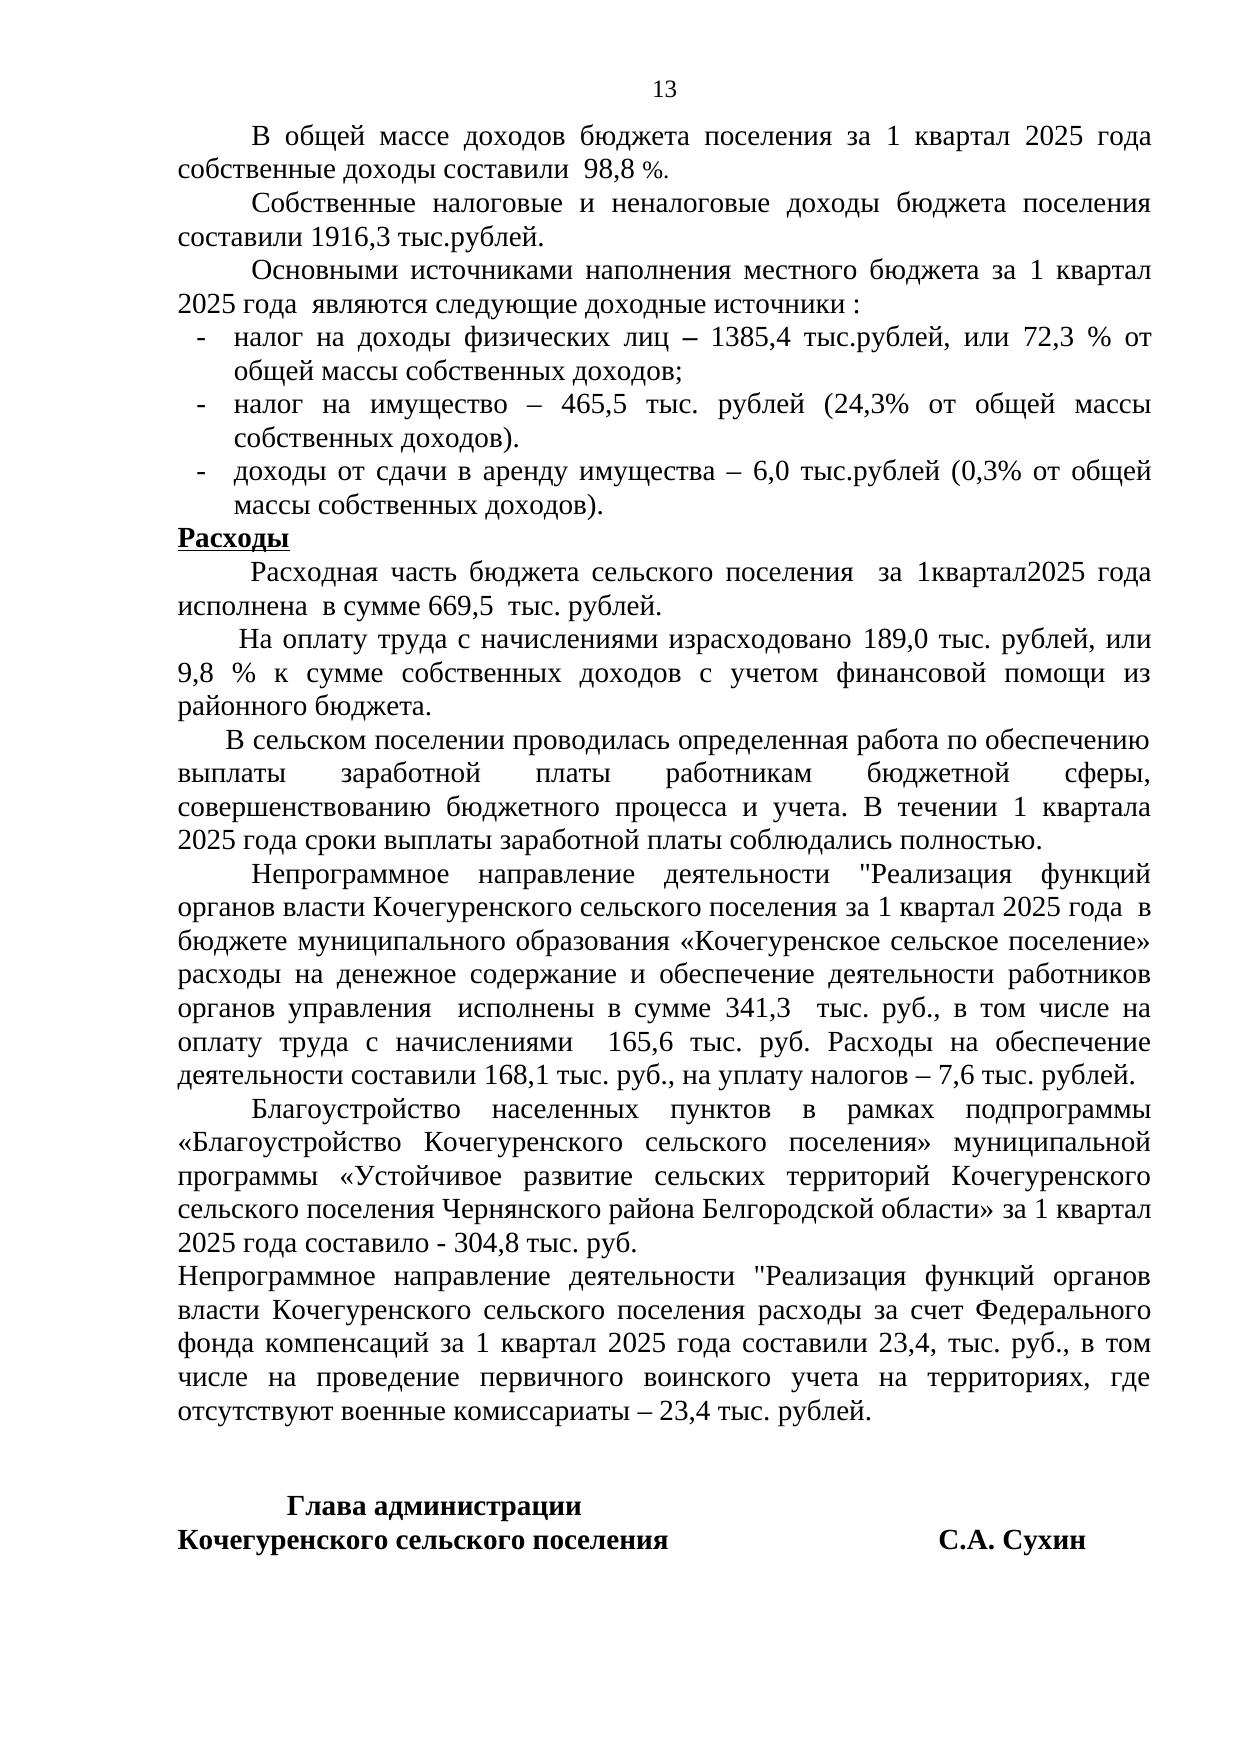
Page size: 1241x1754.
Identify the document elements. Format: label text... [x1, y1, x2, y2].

text Непрограммное направление деятельности "Реализация функций органов власти Кочегуренского сельского поселения за 1 квартал 2025 года в бюджете муниципального образования «Кочегуренское сельское поселение» расходы на денежное содержание и обеспечение деятельности работников органов управления исполнены в сумме 341,3 тыс. руб., в том числе на оплату труда с начислениями 165,6 тыс. руб. Расходы на обеспечение деятельности составили 168,1 тыс. руб., на уплату налогов – 7,6 тыс. рублей. [177, 856, 1152, 1091]
list налог на доходы физических лиц – 1385,4 тыс.рублей, или 72,3 % от общей массы собственных доходов; [196, 319, 1152, 386]
text Глава администрации [177, 1488, 1152, 1522]
text Основными источниками наполнения местного бюджета за 1 квартал 2025 года являются следующие доходные источники : [177, 252, 1152, 319]
text Собственные налоговые и неналоговые доходы бюджета поселения составили 1916,3 тыс.рублей. [177, 185, 1152, 252]
text Расходная часть бюджета сельского поселения за 1квартал2025 года исполнена в сумме 669,5 тыс. рублей. [177, 554, 1152, 621]
text В общей массе доходов бюджета поселения за 1 квартал 2025 года собственные доходы составили 98,8 %. [177, 118, 1152, 185]
text В сельском поселении проводилась определенная работа по обеспечению выплаты заработной платы работникам бюджетной сферы, совершенствованию бюджетного процесса и учета. В течении 1 квартала 2025 года сроки выплаты заработной платы соблюдались полностью. [177, 722, 1152, 856]
list налог на имущество – 465,5 тыс. рублей (24,3% от общей массы собственных доходов). [196, 386, 1152, 453]
text Кочегуренского сельского поселения С.А. Сухин [177, 1522, 1152, 1556]
text Непрограммное направление деятельности "Реализация функций органов власти Кочегуренского сельского поселения расходы за счет Федерального фонда компенсаций за 1 квартал 2025 года составили 23,4, тыс. руб., в том числе на проведение первичного воинского учета на территориях, где отсутствуют военные комиссариаты – 23,4 тыс. рублей. [177, 1258, 1152, 1426]
text На оплату труда с начислениями израсходовано 189,0 тыс. рублей, или 9,8 % к сумме собственных доходов с учетом финансовой помощи из районного бюджета. [177, 621, 1152, 722]
text Расходы [177, 521, 1152, 554]
list доходы от сдачи в аренду имущества – 6,0 тыс.рублей (0,3% от общей массы собственных доходов). [196, 453, 1152, 521]
text Благоустройство населенных пунктов в рамках подпрограммы «Благоустройство Кочегуренского сельского поселения» муниципальной программы «Устойчивое развитие сельских территорий Кочегуренского сельского поселения Чернянского района Белгородской области» за 1 квартал 2025 года составило - 304,8 тыс. руб. [177, 1091, 1152, 1258]
